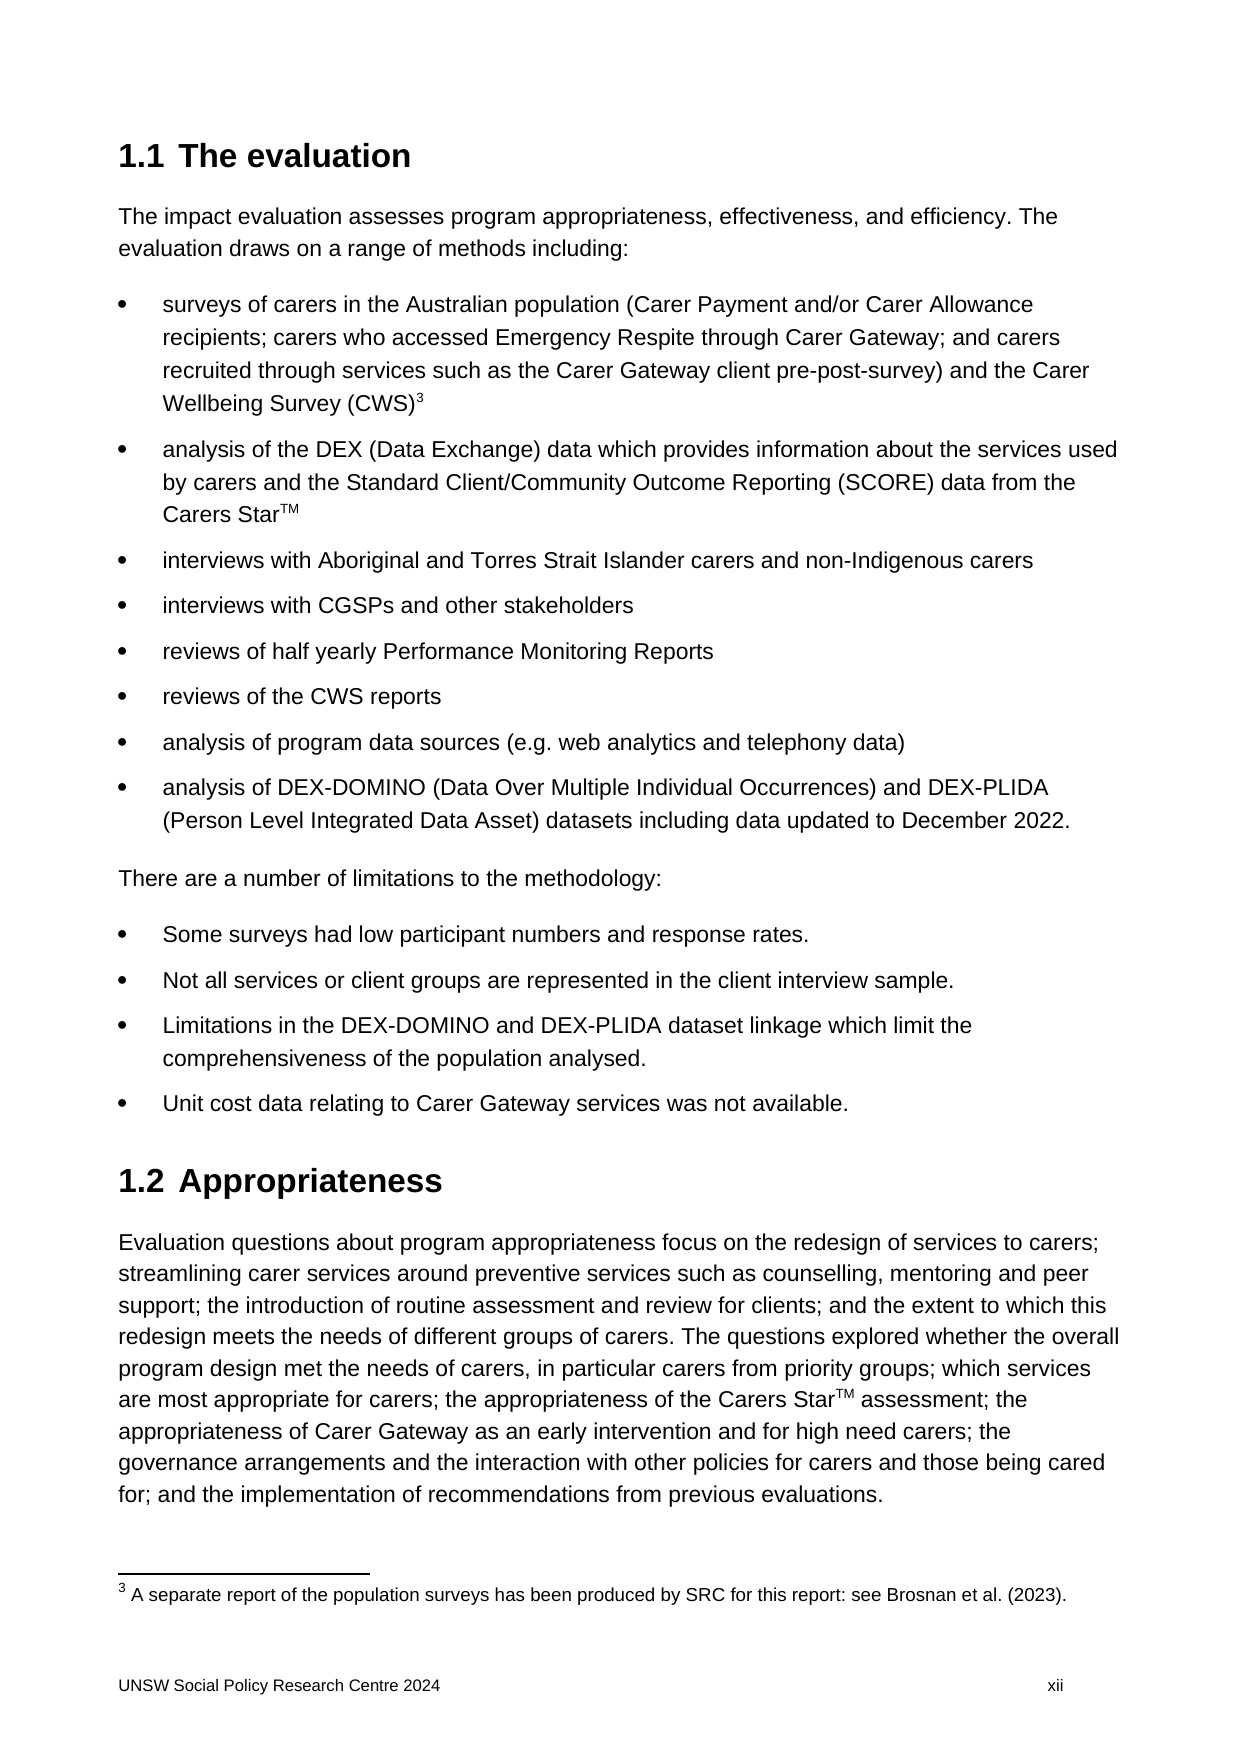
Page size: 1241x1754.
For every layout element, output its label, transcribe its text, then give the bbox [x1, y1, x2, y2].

subtitle Appropriateness [118, 1161, 1122, 1199]
text interviews with Aboriginal and Torres Strait Islander carers and non-Indigenous carers [118, 547, 1122, 573]
text analysis of program data sources (e.g. web analytics and telephony data) [118, 728, 1122, 755]
text Not all services or client groups are represented in the client interview sample. [118, 967, 1122, 993]
text surveys of carers in the Australian population (Carer Payment and/or Carer Allowance recipients; carers who accessed Emergency Respite through Carer Gateway; and carers recruited through services such as the Carer Gateway client pre-post-survey) and the Carer Wellbeing Survey (CWS) [118, 291, 1122, 416]
subtitle The evaluation [118, 136, 1122, 174]
text Some surveys had low participant numbers and response rates. [118, 921, 1122, 948]
text analysis of the DEX (Data Exchange) data which provides information about the services used by carers and the Standard Client/Community Outcome Reporting (SCORE) data from the Carers StarTM [118, 436, 1122, 528]
text Limitations in the DEX-DOMINO and DEX-PLIDA dataset linkage which limit the comprehensiveness of the population analysed. [118, 1012, 1122, 1071]
text Unit cost data relating to Carer Gateway services was not available. [118, 1090, 1122, 1117]
text There are a number of limitations to the methodology: [118, 865, 1122, 891]
text The impact evaluation assesses program appropriateness, effectiveness, and efficiency. The evaluation draws on a range of methods including: [118, 203, 1122, 261]
text interviews with CGSPs and other stakeholders [118, 592, 1122, 618]
text Evaluation questions about program appropriateness focus on the redesign of services to carers; streamlining carer services around preventive services such as counselling, mentoring and peer support; the introduction of routine assessment and review for clients; and the extent to which this redesign meets the needs of different groups of carers. The questions explored whether the overall program design met the needs of carers, in particular carers from priority groups; which services are most appropriate for carers; the appropriateness of the Carers StarTM assessment; the appropriateness of Carer Gateway as an early intervention and for high need carers; the governance arrangements and the interaction with other policies for carers and those being cared for; and the implementation of recommendations from previous evaluations. [118, 1228, 1122, 1507]
text reviews of half yearly Performance Monitoring Reports [118, 638, 1122, 664]
text analysis of DEX-DOMINO (Data Over Multiple Individual Occurrences) and DEX-PLIDA (Person Level Integrated Data Asset) datasets including data updated to December 2022. [118, 774, 1122, 833]
text reviews of the CWS reports [118, 683, 1122, 709]
